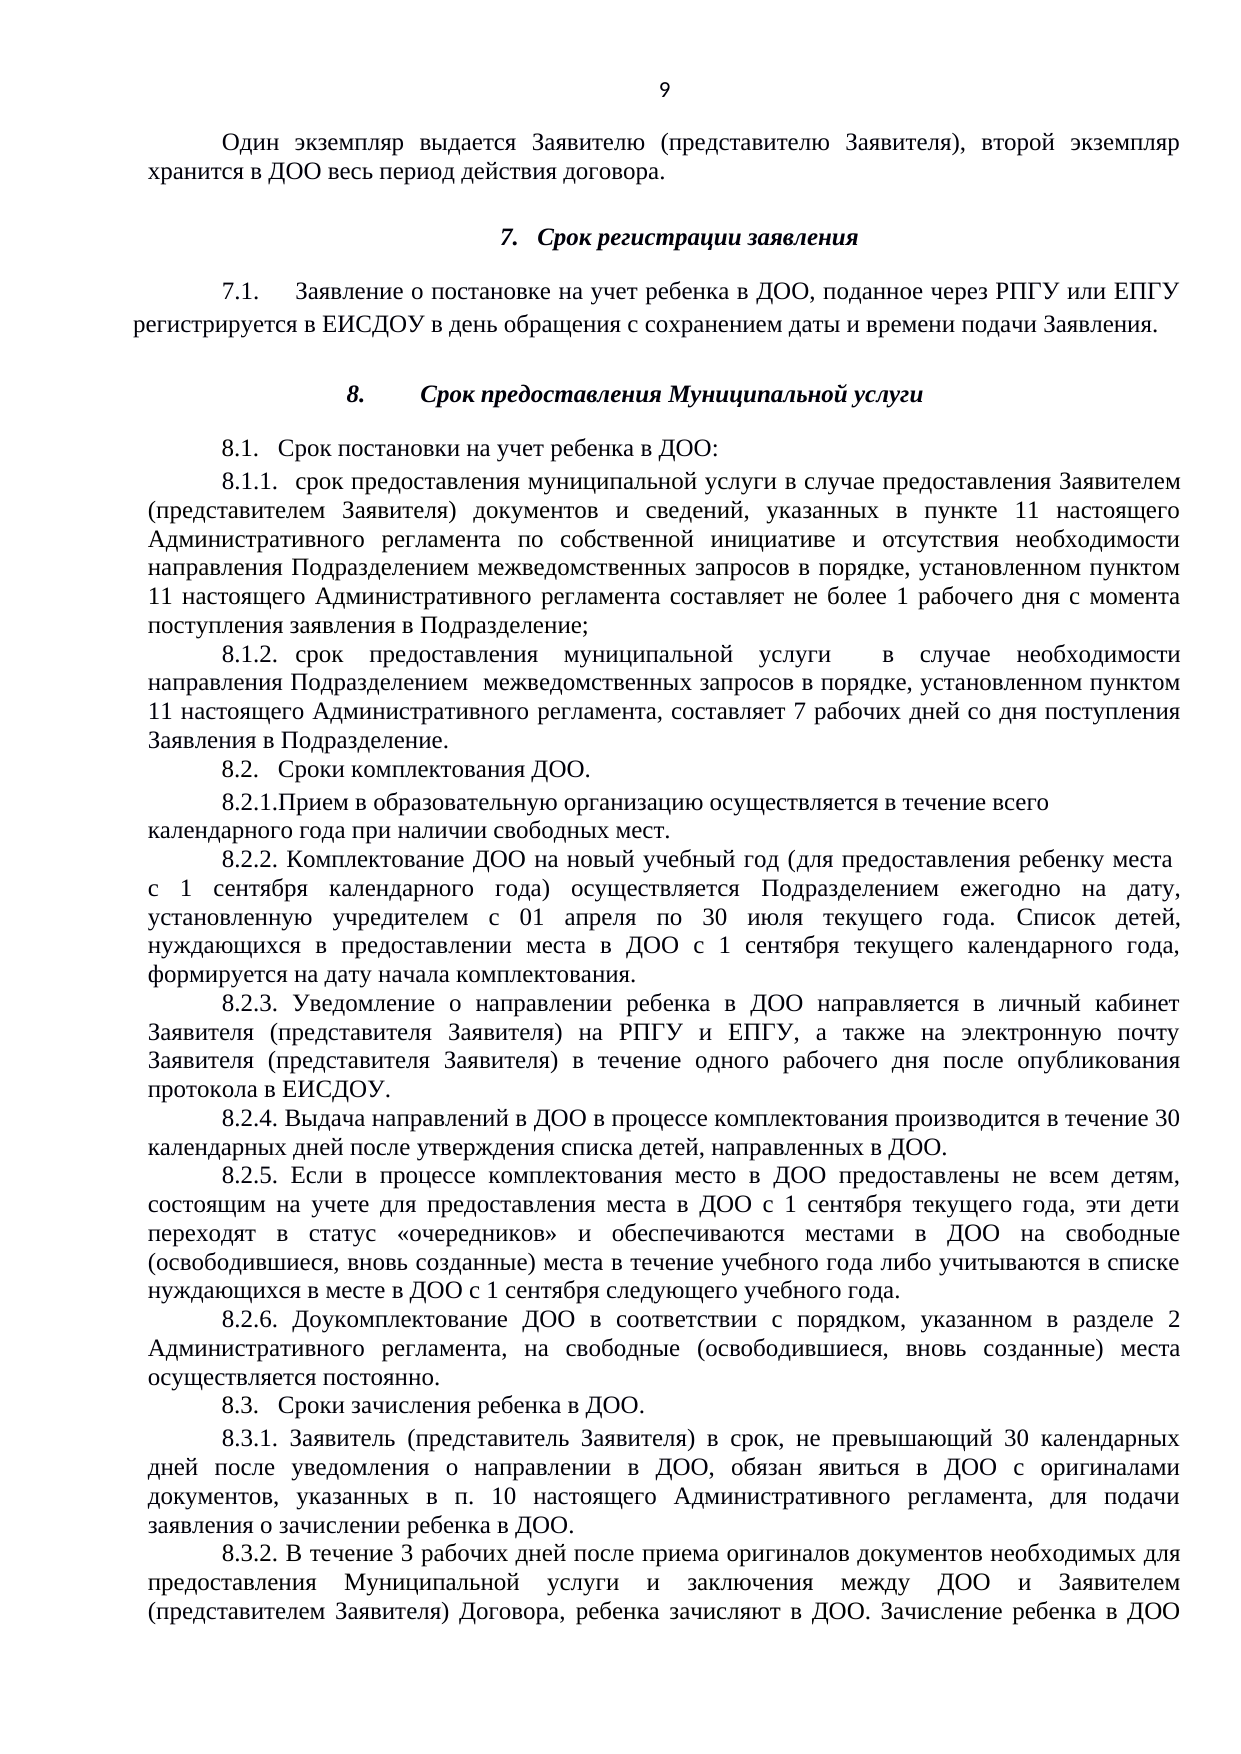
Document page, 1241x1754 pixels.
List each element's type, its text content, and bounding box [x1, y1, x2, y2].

list Срок предоставления Муниципальной услуги [148, 379, 1122, 408]
text 8.2.3. Уведомление о направлении ребенка в ДОО направляется в личный кабинет Заявителя (представителя Заявителя) на РПГУ и ЕПГУ, а также на электронную почту Заявителя (представителя Заявителя) в течение одного рабочего дня после опубликования протокола в ЕИСДОУ. [148, 988, 1181, 1103]
list срок предоставления муниципальной услуги в случае необходимости направления Подразделением межведомственных запросов в порядке, установленном пунктом 11 настоящего Административного регламента, составляет 7 рабочих дней со дня поступления Заявления в Подразделение. [148, 639, 1181, 754]
text 8.2.4. Выдача направлений в ДОО в процессе комплектования производится в течение 30 календарных дней после утверждения списка детей, направленных в ДОО. [148, 1103, 1181, 1160]
list Срок постановки на учет ребенка в ДОО: [221, 433, 1181, 462]
text 8.3.1. Заявитель (представитель Заявителя) в срок, не превышающий 30 календарных дней после уведомления о направлении в ДОО, обязан явиться в ДОО с оригиналами документов, указанных в п. 10 настоящего Административного регламента, для подачи заявления о зачислении ребенка в ДОО. [148, 1423, 1181, 1538]
list Заявление о постановке на учет ребенка в ДОО, поданное через РПГУ или ЕПГУ регистрируется в ЕИСДОУ в день обращения с сохранением даты и времени подачи Заявления. [133, 276, 1181, 338]
list срок предоставления муниципальной услуги в случае предоставления Заявителем (представителем Заявителя) документов и сведений, указанных в пункте 11 настоящего Административного регламента по собственной инициативе и отсутствия необходимости направления Подразделением межведомственных запросов в порядке, установленном пунктом 11 настоящего Административного регламента составляет не более 1 рабочего дня с момента поступления заявления в Подразделение; [148, 466, 1181, 639]
text 8.2.5. Если в процессе комплектования место в ДОО предоставлены не всем детям, состоящим на учете для предоставления места в ДОО с 1 сентября текущего года, эти дети переходят в статус «очередников» и обеспечиваются местами в ДОО на свободные (освободившиеся, вновь созданные) места в течение учебного года либо учитываются в списке нуждающихся в месте в ДОО с 1 сентября следующего учебного года. [148, 1160, 1181, 1304]
list Срок регистрации заявления [236, 222, 1122, 251]
text 8.2.6. Доукомплектование ДОО в соответствии с порядком, указанном в разделе 2 Административного регламента, на свободные (освободившиеся, вновь созданные) места осуществляется постоянно. [148, 1304, 1181, 1390]
text 8.2.1.Прием в образовательную организацию осуществляется в течение всего календарного года при наличии свободных мест. [148, 787, 1181, 844]
text 8.2.2. Комплектование ДОО на новый учебный год (для предоставления ребенку места с 1 сентября календарного года) осуществляется Подразделением ежегодно на дату, установленную учредителем с 01 апреля по 30 июля текущего года. Список детей, нуждающихся в предоставлении места в ДОО с 1 сентября текущего календарного года, формируется на дату начала комплектования. [148, 844, 1181, 988]
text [148, 1538, 1181, 1625]
text Один экземпляр выдается Заявителю (представителю Заявителя), второй экземпляр хранится в ДОО весь период действия договора. [148, 127, 1181, 184]
list Сроки комплектования ДОО. [221, 754, 1181, 782]
list Сроки зачисления ребенка в ДОО. [221, 1390, 1181, 1419]
